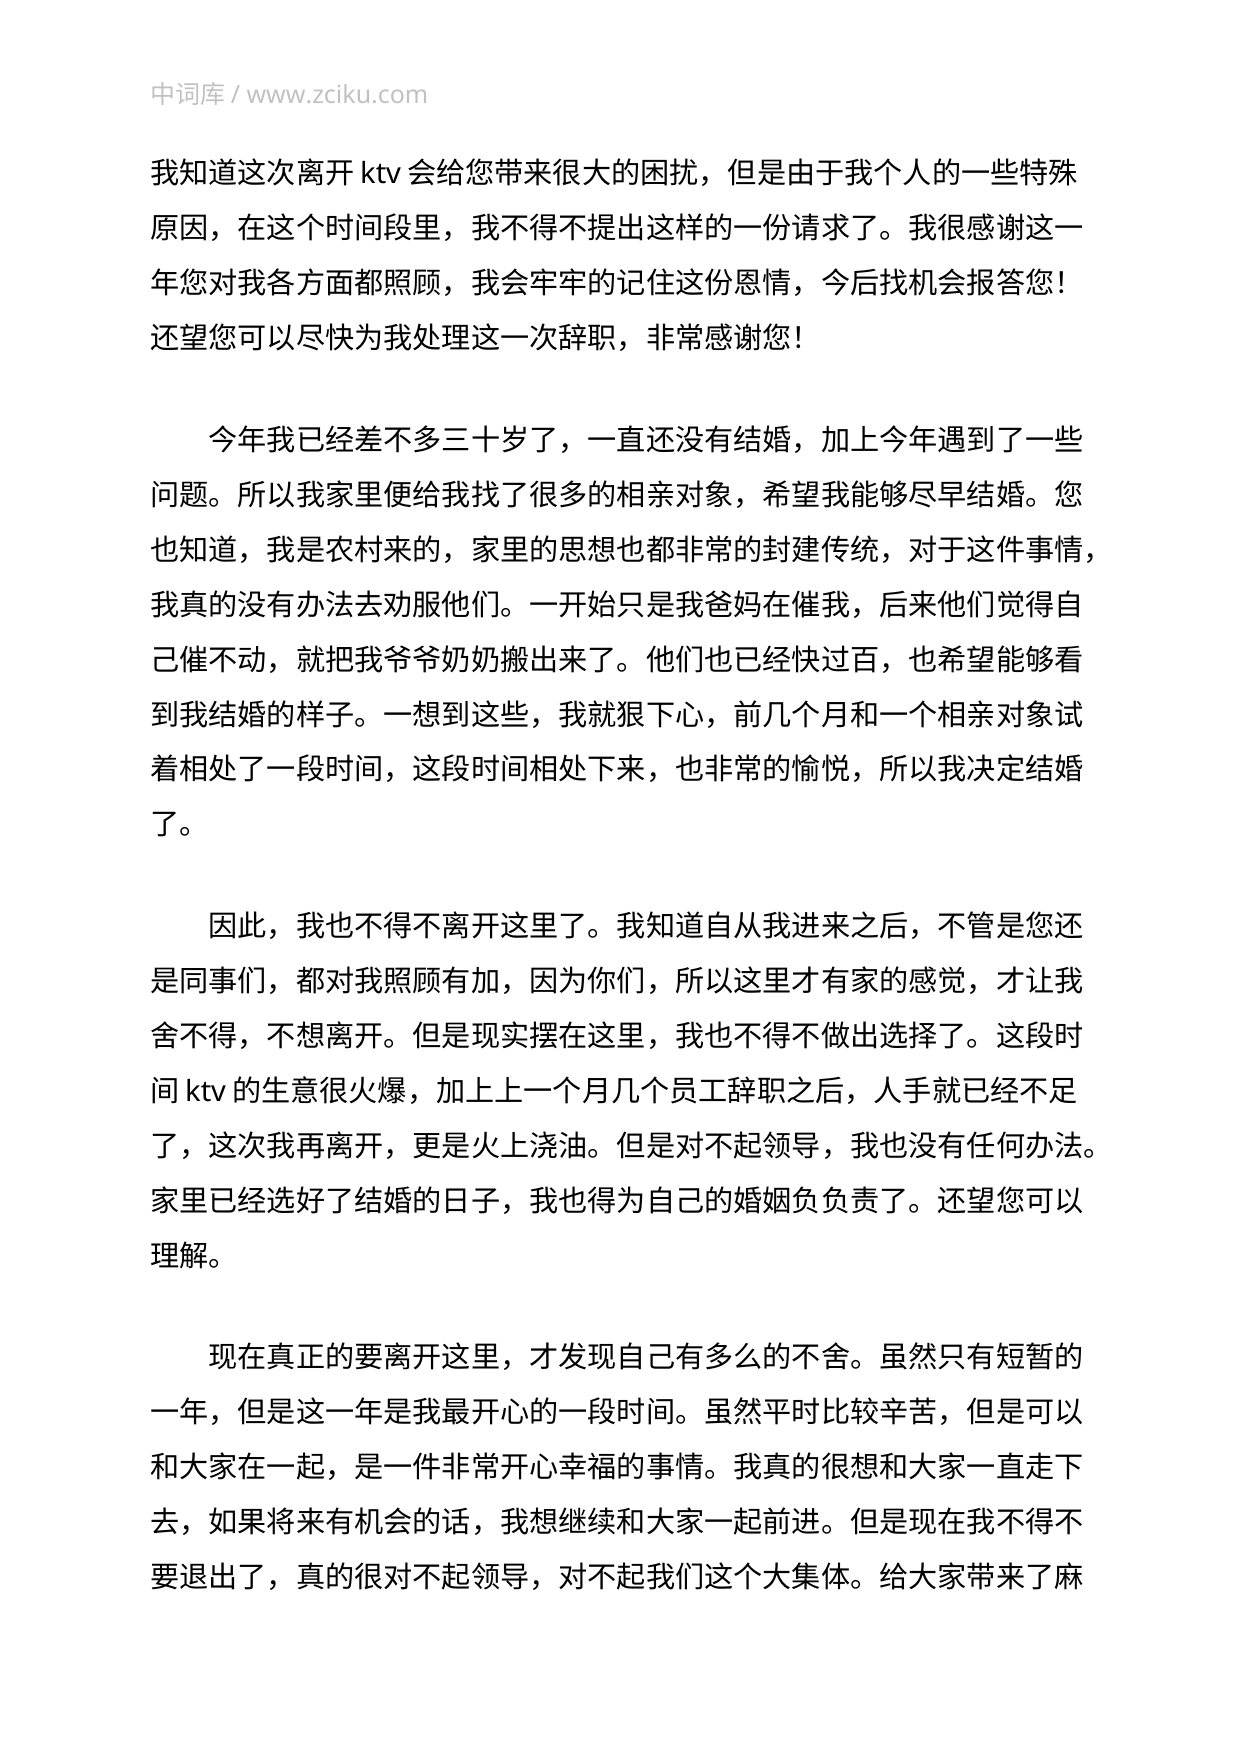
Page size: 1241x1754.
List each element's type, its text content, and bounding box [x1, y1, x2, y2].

text 今年我已经差不多三十岁了，一直还没有结婚，加上今年遇到了一些问题。所以我家里便给我找了很多的相亲对象，希望我能够尽早结婚。您也知道，我是农村来的，家里的思想也都非常的封建传统，对于这件事情，我真的没有办法去劝服他们。一开始只是我爸妈在催我，后来他们觉得自己催不动，就把我爷爷奶奶搬出来了。他们也已经快过百，也希望能够看到我结婚的样子。一想到这些，我就狠下心，前几个月和一个相亲对象试着相处了一段时间，这段时间相处下来，也非常的愉悦，所以我决定结婚了。 [150, 417, 1090, 843]
text 因此，我也不得不离开这里了。我知道自从我进来之后，不管是您还是同事们，都对我照顾有加，因为你们，所以这里才有家的感觉，才让我舍不得，不想离开。但是现实摆在这里，我也不得不做出选择了。这段时间ktv的生意很火爆，加上上一个月几个员工辞职之后，人手就已经不足了，这次我再离开，更是火上浇油。但是对不起领导，我也没有任何办法。家里已经选好了结婚的日子，我也得为自己的婚姻负负责了。还望您可以理解。 [150, 903, 1090, 1274]
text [150, 150, 1090, 357]
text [150, 1334, 1090, 1596]
